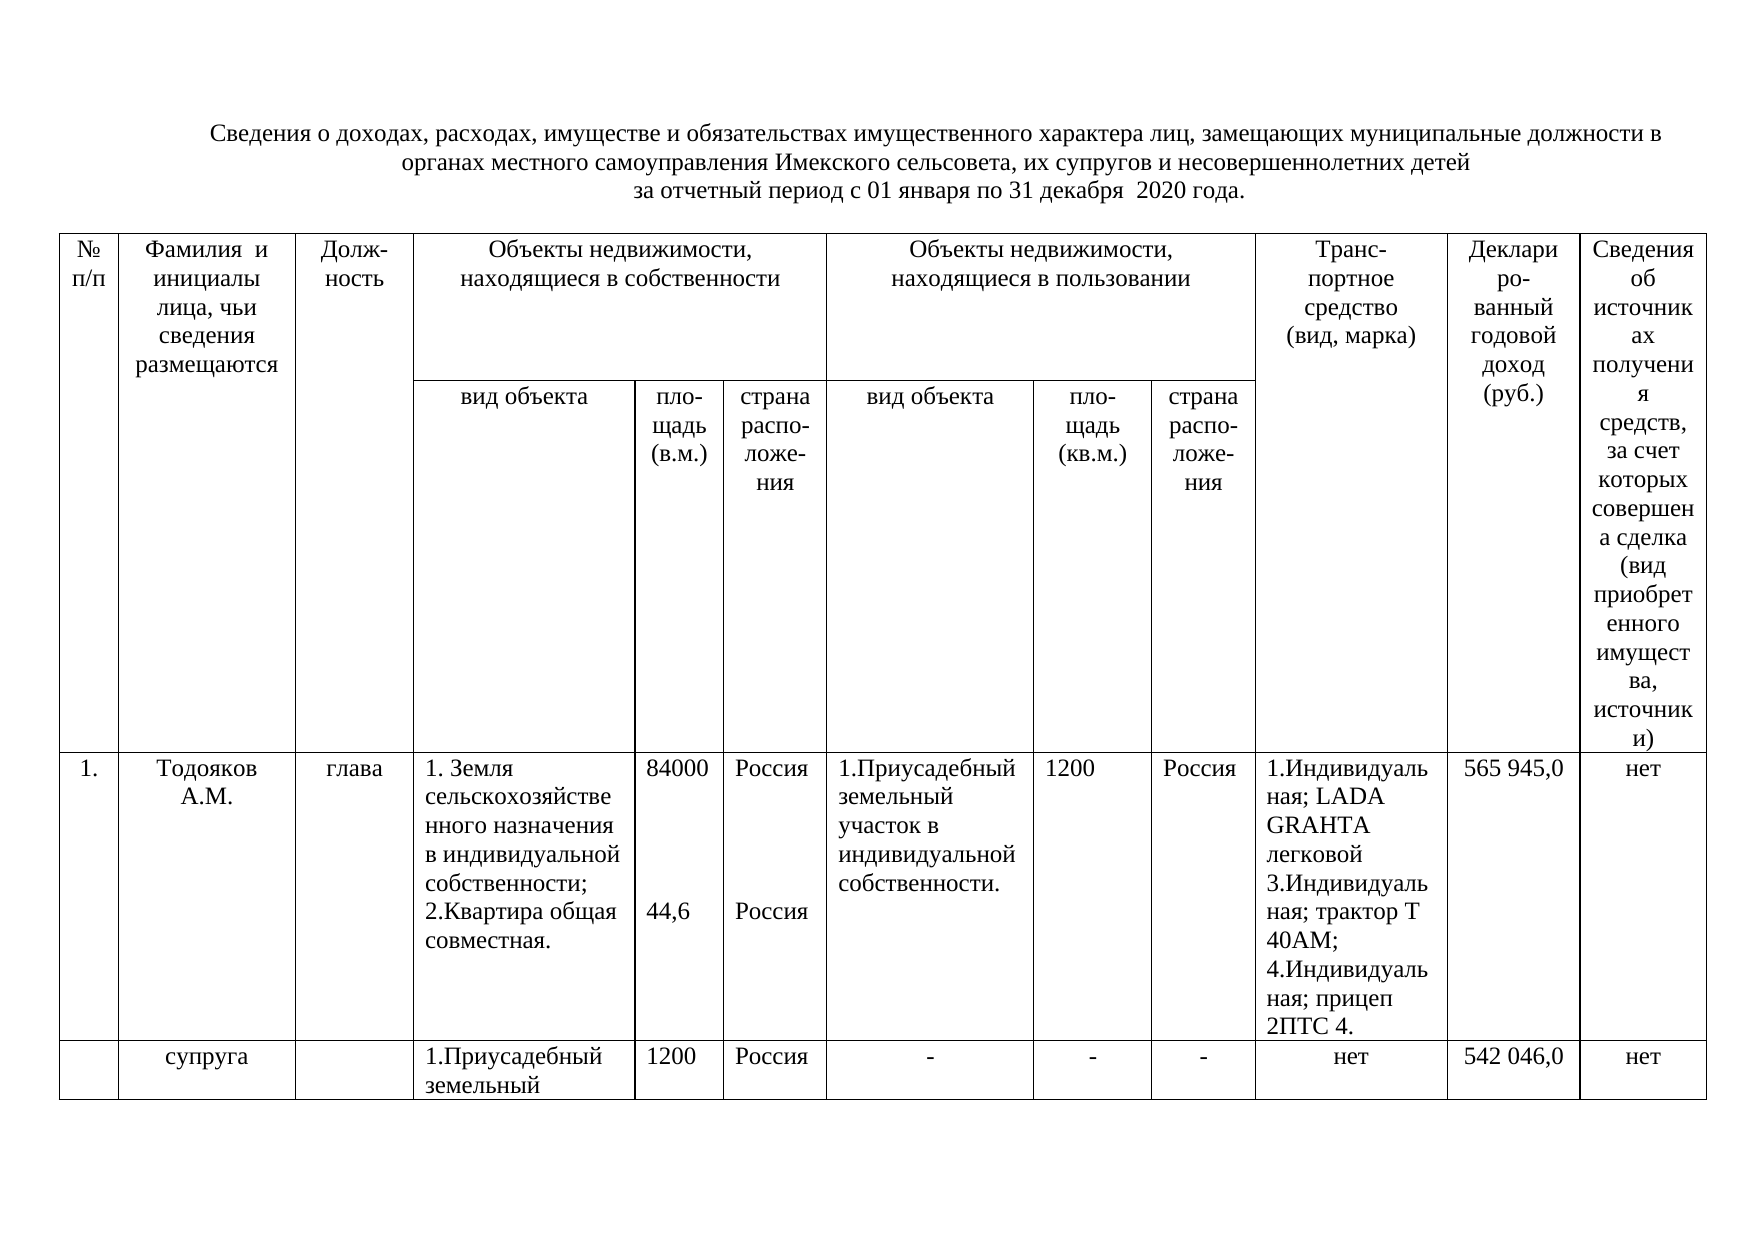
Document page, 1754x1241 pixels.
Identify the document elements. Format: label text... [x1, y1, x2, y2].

text за отчетный период с 01 января по 31 декабря 2020 года. [177, 176, 1695, 204]
table_cell [60, 1041, 118, 1099]
table_cell 542 046,0 [1448, 1041, 1579, 1099]
table_cell 1. Земля сельскохозяйственного назначения в индивидуальной собственности; 2.Квартира общая совместная. [414, 753, 634, 1040]
table_cell 1200 44,6 [636, 1041, 723, 1099]
table_cell нет [1256, 1041, 1447, 1099]
table_cell страна распо- ложе-ния [724, 381, 826, 752]
table_cell 1. [60, 753, 118, 1040]
table_header Сведения об источниках получения средств, за счет которых совершена сделка (вид приобретенного имущества, источники) [1581, 234, 1706, 752]
table_header Деклари ро- ванный годовой доход (руб.) [1448, 234, 1579, 752]
table_header Объекты недвижимости, находящиеся в пользовании [827, 234, 1255, 380]
text Сведения о доходах, расходах, имуществе и обязательствах имущественного характера лиц, замещающих муниципальные должности в органах местного самоуправления Имекского сельсовета, их супругов и несовершеннолетних детей [177, 118, 1695, 176]
table_cell 1.Индивидуальная; LADA GRAHTA легковой 3.Индивидуальная; трактор Т 40АМ; 4.Индивидуальная; прицеп 2ПТС 4. [1256, 753, 1447, 1040]
table_cell Россия Россия [724, 753, 826, 1040]
table_cell 565 945,0 [1448, 753, 1579, 1040]
table_cell страна распо-ложе-ния [1152, 381, 1255, 752]
table_cell вид объекта [414, 381, 634, 752]
table_header № п/п [60, 234, 118, 752]
table_cell Россия [1152, 753, 1255, 1040]
table_cell 1200 [1034, 753, 1151, 1040]
table_cell нет [1581, 753, 1706, 1040]
table_cell [296, 1041, 413, 1099]
table_cell - [1152, 1041, 1255, 1099]
table_cell - [1034, 1041, 1151, 1099]
table_header Объекты недвижимости, находящиеся в собственности [414, 234, 826, 380]
table_header Долж- ность [296, 234, 413, 752]
table_cell пло- щадь (в.м.) [636, 381, 723, 752]
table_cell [414, 1041, 634, 1099]
table_cell Тодояков А.М. [119, 753, 295, 1040]
table_cell глава [296, 753, 413, 1040]
table_cell пло- щадь (кв.м.) [1034, 381, 1151, 752]
table_cell супруга [119, 1041, 295, 1099]
table_header Транс- портное средство (вид, марка) [1256, 234, 1447, 752]
table_cell - [827, 1041, 1033, 1099]
table_cell Россия [724, 1041, 826, 1099]
table_cell нет [1581, 1041, 1706, 1099]
table_cell вид объекта [827, 381, 1033, 752]
table_cell 1.Приусадебный земельный участок в индивидуальной собственности. [827, 753, 1033, 1040]
table_cell 84000 44,6 [636, 753, 723, 1040]
table_header Фамилия и инициалы лица, чьи сведения размещаются [119, 234, 295, 752]
